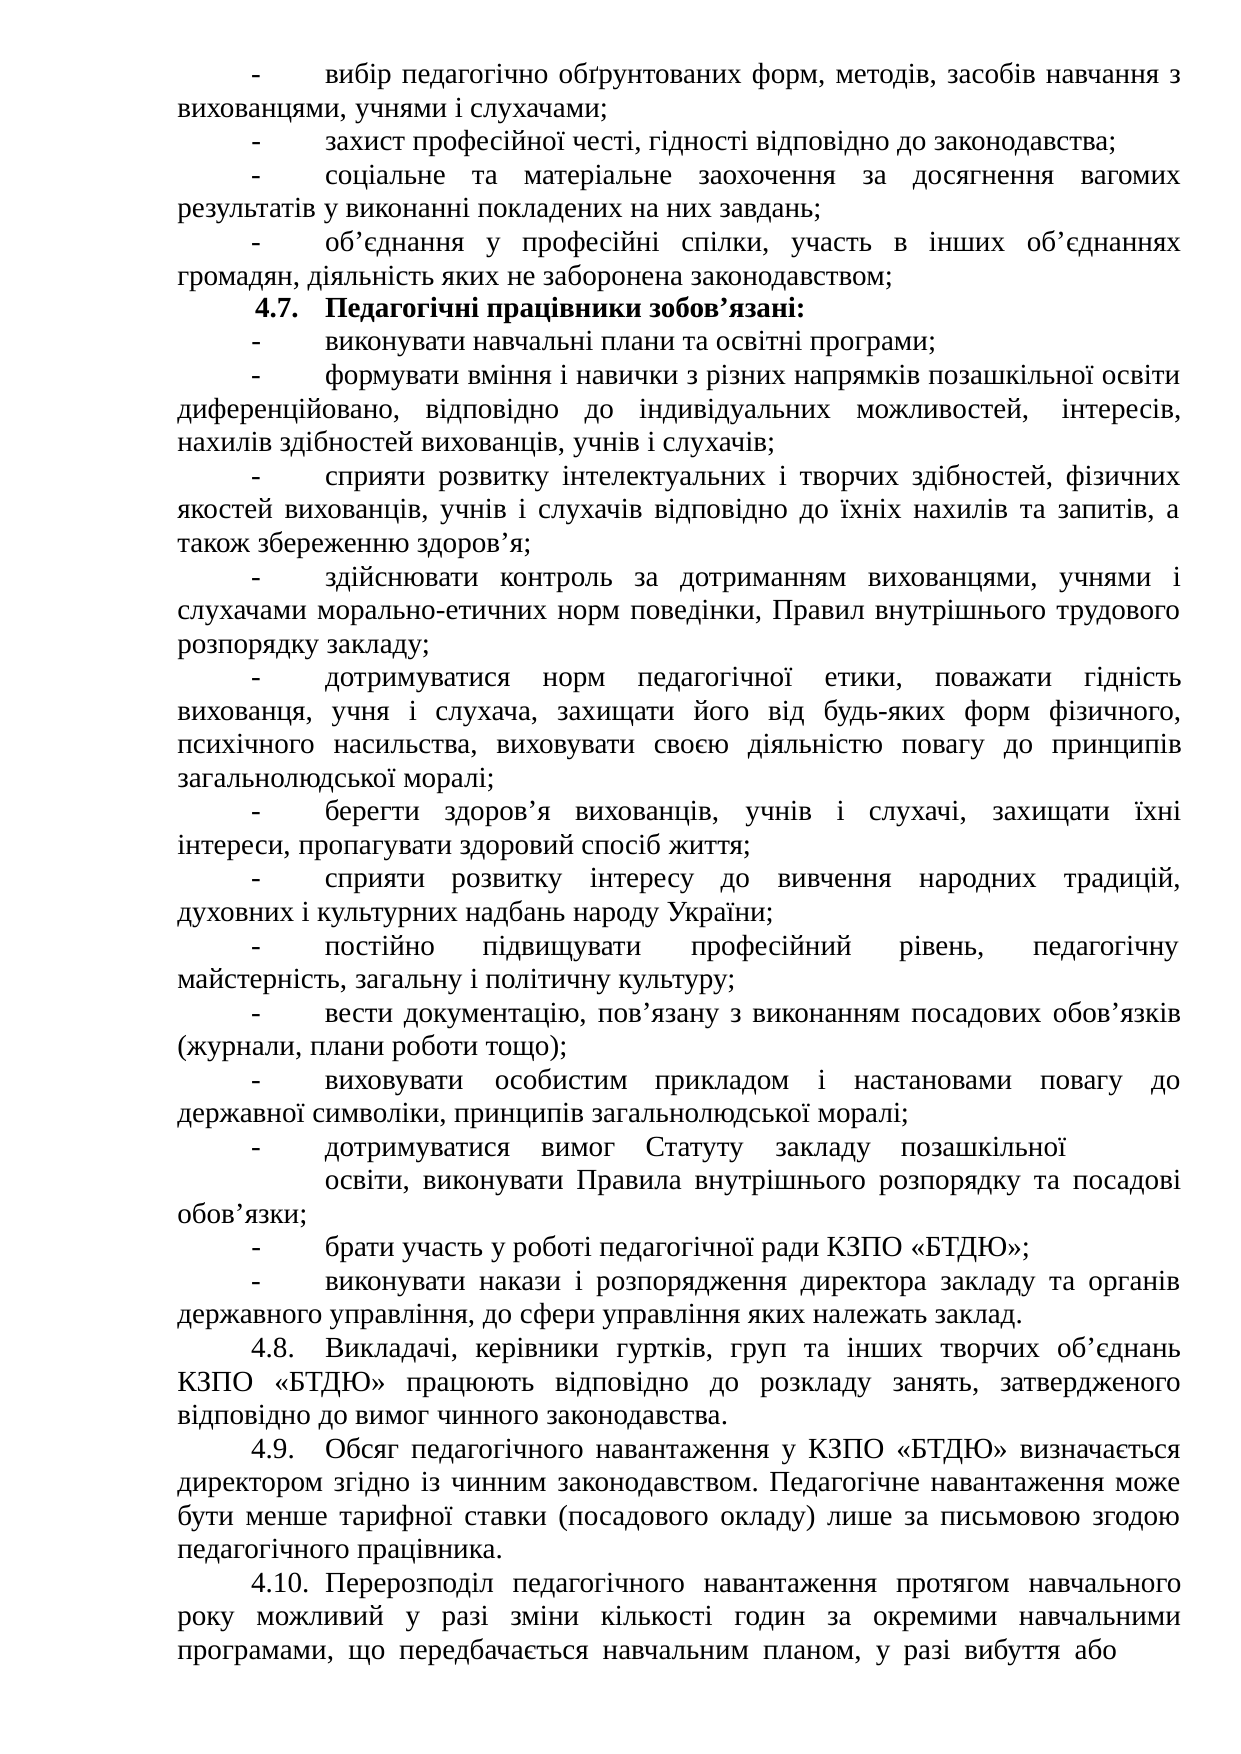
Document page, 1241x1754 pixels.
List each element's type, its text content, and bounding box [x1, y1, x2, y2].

list виховувати особистим прикладом і настановами повагу до державної символіки, принципів загальнолюдської моралі; [177, 1062, 1181, 1129]
list об’єднання у професійні спілки, участь в інших об’єднаннях громадян, діяльність яких не заборонена законодавством; [177, 224, 1181, 291]
list берегти здоров’я вихованців, учнів і слухачі, захищати їхні інтереси, пропагувати здоровий спосіб життя; [177, 793, 1181, 861]
list сприяти розвитку інтелектуальних і творчих здібностей, фізичних якостей вихованців, учнів і слухачів відповідно до їхніх нахилів та запитів, а також збереженню здоров’я; [177, 458, 1181, 559]
list Перерозподіл педагогічного навантаження протягом навчального року можливий у разі зміни кількості годин за окремими навчальними програмами, що передбачається навчальним планом, у разі вибуття або [177, 1565, 1181, 1666]
list Обсяг педагогічного навантаження у КЗПО «БТДЮ» визначається директором згідно із чинним законодавством. Педагогічне навантаження може бути менше тарифної ставки (посадового окладу) лише за письмовою згодою педагогічного працівника. [177, 1431, 1181, 1565]
list вести документацію, пов’язану з виконанням посадових обов’язків (журнали, плани роботи тощо); [177, 995, 1181, 1062]
list сприяти розвитку інтересу до вивчення народних традицій, духовних і культурних надбань народу України; [177, 861, 1181, 928]
list формувати вміння і навички з різних напрямків позашкільної освіти диференційовано, відповідно до індивідуальних можливостей, інтересів, нахилів здібностей вихованців, учнів і слухачів; [177, 357, 1181, 458]
subtitle Педагогічні працівники зобов’язані: [255, 291, 1196, 324]
list Викладачі, керівники гуртків, груп та інших творчих об’єднань КЗПО «БТДЮ» працюють відповідно до розкладу занять, затвердженого відповідно до вимог чинного законодавства. [177, 1330, 1181, 1431]
list виконувати навчальні плани та освітні програми; [251, 324, 1196, 357]
list здійснювати контроль за дотриманням вихованцями, учнями і слухачами морально-етичних норм поведінки, Правил внутрішнього трудового розпорядку закладу; [177, 559, 1181, 659]
list постійно підвищувати професійний рівень, педагогічну майстерність, загальну і політичну культуру; [177, 928, 1181, 995]
list захист професійної честі, гідності відповідно до законодавства; [251, 123, 1196, 157]
list вибір педагогічно обґрунтованих форм, методів, засобів навчання з вихованцями, учнями і слухачами; [177, 56, 1181, 123]
list виконувати накази і розпорядження директора закладу та органів державного управління, до сфери управління яких належать заклад. [177, 1263, 1181, 1330]
list дотримуватися норм педагогічної етики, поважати гідність вихованця, учня і слухача, захищати його від будь-яких форм фізичного, психічного насильства, виховувати своєю діяльністю повагу до принципів загальнолюдської моралі; [177, 659, 1182, 793]
list дотримуватися вимог Статуту закладу позашкільної освіти, виконувати Правила внутрішнього розпорядку та посадові обов’язки; [177, 1129, 1181, 1229]
list брати участь у роботі педагогічної ради КЗПО «БТДЮ»; [251, 1229, 1196, 1263]
list соціальне та матеріальне заохочення за досягнення вагомих результатів у виконанні покладених на них завдань; [177, 157, 1181, 224]
